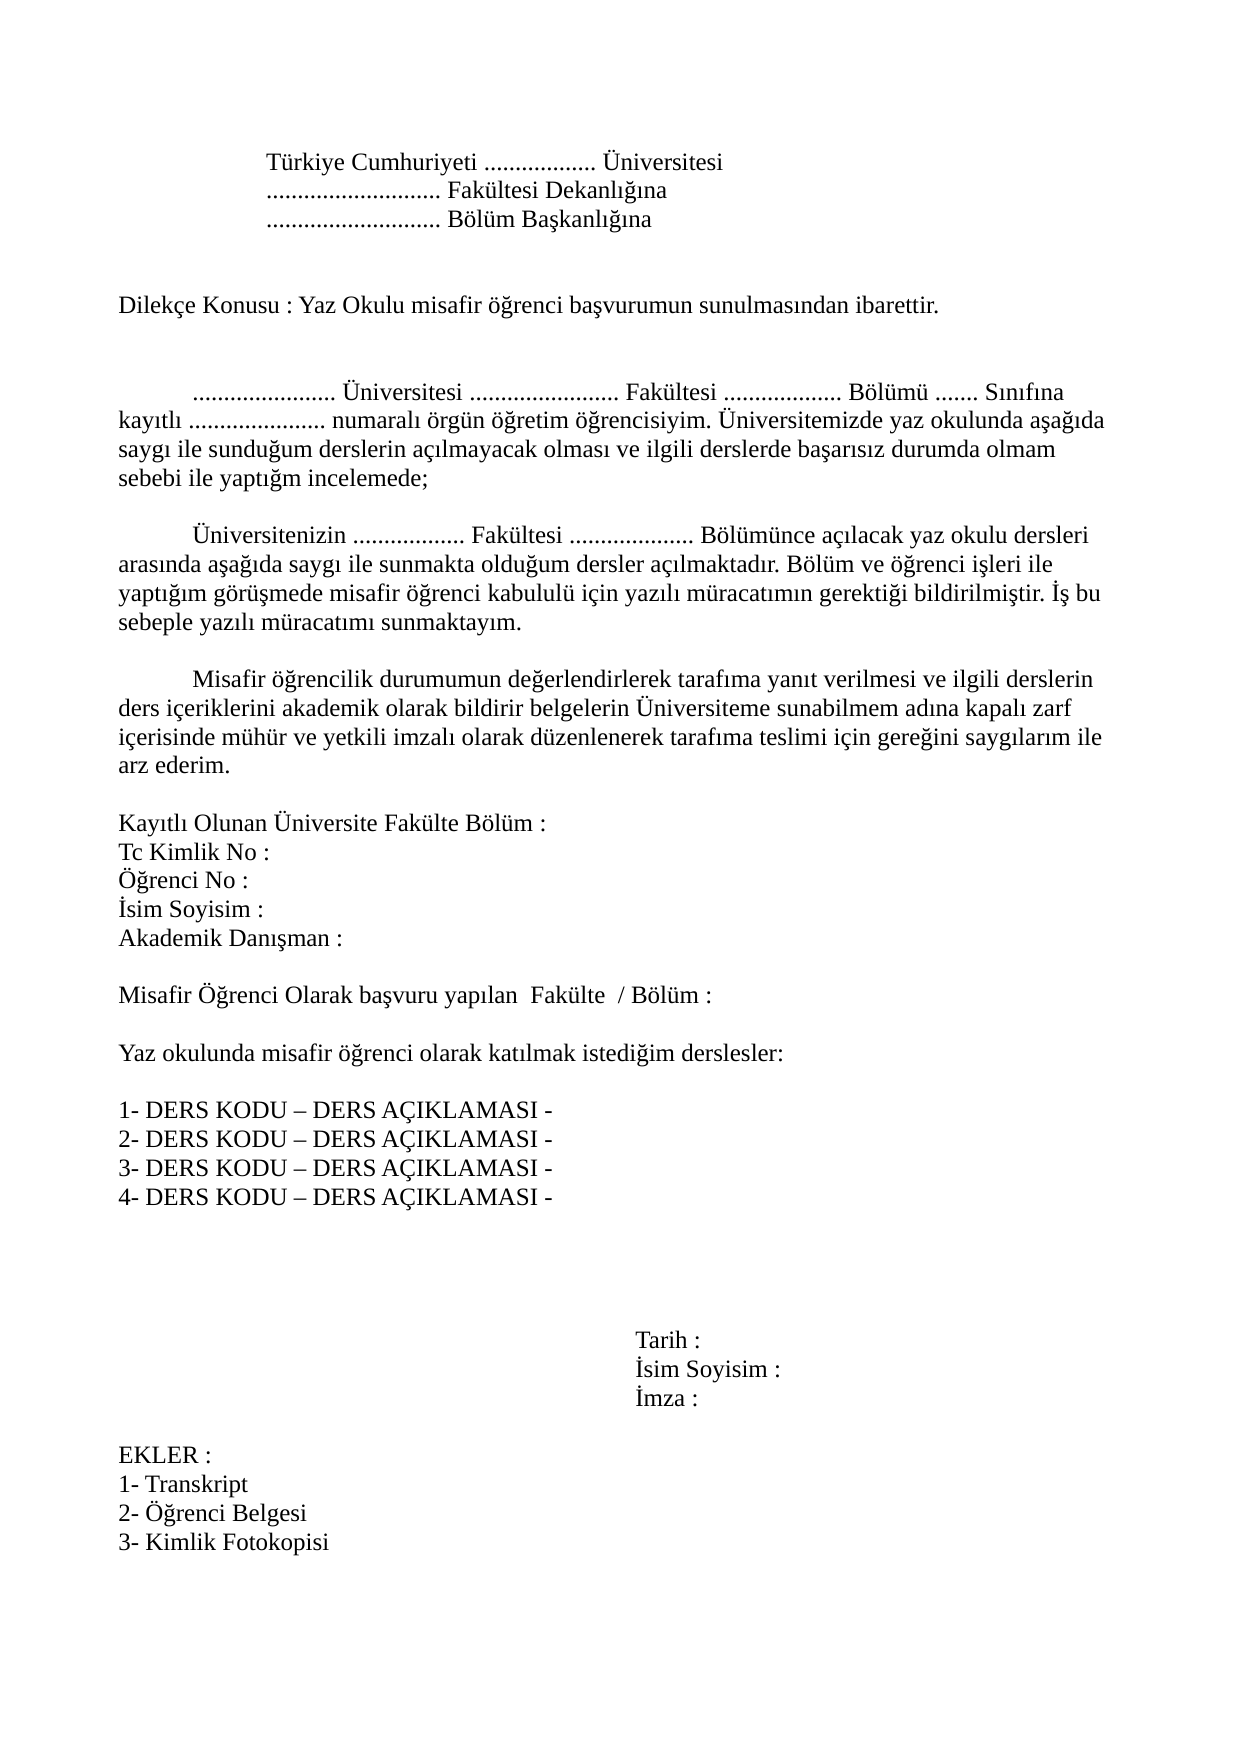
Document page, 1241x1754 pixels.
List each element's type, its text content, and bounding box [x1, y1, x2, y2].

text EKLER : [118, 1441, 1122, 1469]
text İsim Soyisim : [118, 1354, 1122, 1383]
text Kayıtlı Olunan Üniversite Fakülte Bölüm : [118, 808, 1122, 837]
text Türkiye Cumhuriyeti .................. Üniversitesi [118, 147, 1122, 176]
text Tc Kimlik No : [118, 837, 1122, 866]
text ............................ Bölüm Başkanlığına [118, 204, 1122, 233]
text Misafir öğrencilik durumumun değerlendirlerek tarafıma yanıt verilmesi ve ilgili derslerin ders içeriklerini akademik olarak bildirir belgelerin Üniversiteme sunabilmem adına kapalı zarf içerisinde mühür ve yetkili imzalı olarak düzenlenerek tarafıma teslimi için gereğini saygılarım ile arz ederim. [118, 664, 1122, 779]
text Yaz okulunda misafir öğrenci olarak katılmak istediğim derslesler: [118, 1038, 1122, 1067]
text 1- Transkript [118, 1469, 1122, 1498]
text Tarih : [118, 1326, 1122, 1354]
text 4- DERS KODU – DERS AÇIKLAMASI - [118, 1182, 1122, 1211]
text ............................ Fakültesi Dekanlığına [118, 176, 1122, 204]
text Dilekçe Konusu : Yaz Okulu misafir öğrenci başvurumun sunulmasından ibarettir. [118, 291, 1122, 319]
text ....................... Üniversitesi ........................ Fakültesi ................... Bölümü ....... Sınıfına kayıtlı ...................... numaralı örgün öğretim öğrencisiyim. Üniversitemizde yaz okulunda aşağıda saygı ile sunduğum derslerin açılmayacak olması ve ilgili derslerde başarısız durumda olmam sebebi ile yaptığm incelemede; [118, 377, 1122, 492]
text İmza : [118, 1383, 1122, 1412]
text Öğrenci No : [118, 866, 1122, 894]
text Akademik Danışman : [118, 923, 1122, 952]
text Misafir Öğrenci Olarak başvuru yapılan Fakülte / Bölüm : [118, 981, 1122, 1009]
text 2- Öğrenci Belgesi [118, 1498, 1122, 1527]
text 3- Kimlik Fotokopisi [118, 1527, 1122, 1556]
text 3- DERS KODU – DERS AÇIKLAMASI - [118, 1153, 1122, 1182]
text İsim Soyisim : [118, 894, 1122, 923]
text Üniversitenizin .................. Fakültesi .................... Bölümünce açılacak yaz okulu dersleri arasında aşağıda saygı ile sunmakta olduğum dersler açılmaktadır. Bölüm ve öğrenci işleri ile yaptığım görüşmede misafir öğrenci kabululü için yazılı müracatımın gerektiği bildirilmiştir. İş bu sebeple yazılı müracatımı sunmaktayım. [118, 521, 1122, 636]
text 2- DERS KODU – DERS AÇIKLAMASI - [118, 1124, 1122, 1153]
text 1- DERS KODU – DERS AÇIKLAMASI - [118, 1096, 1122, 1124]
